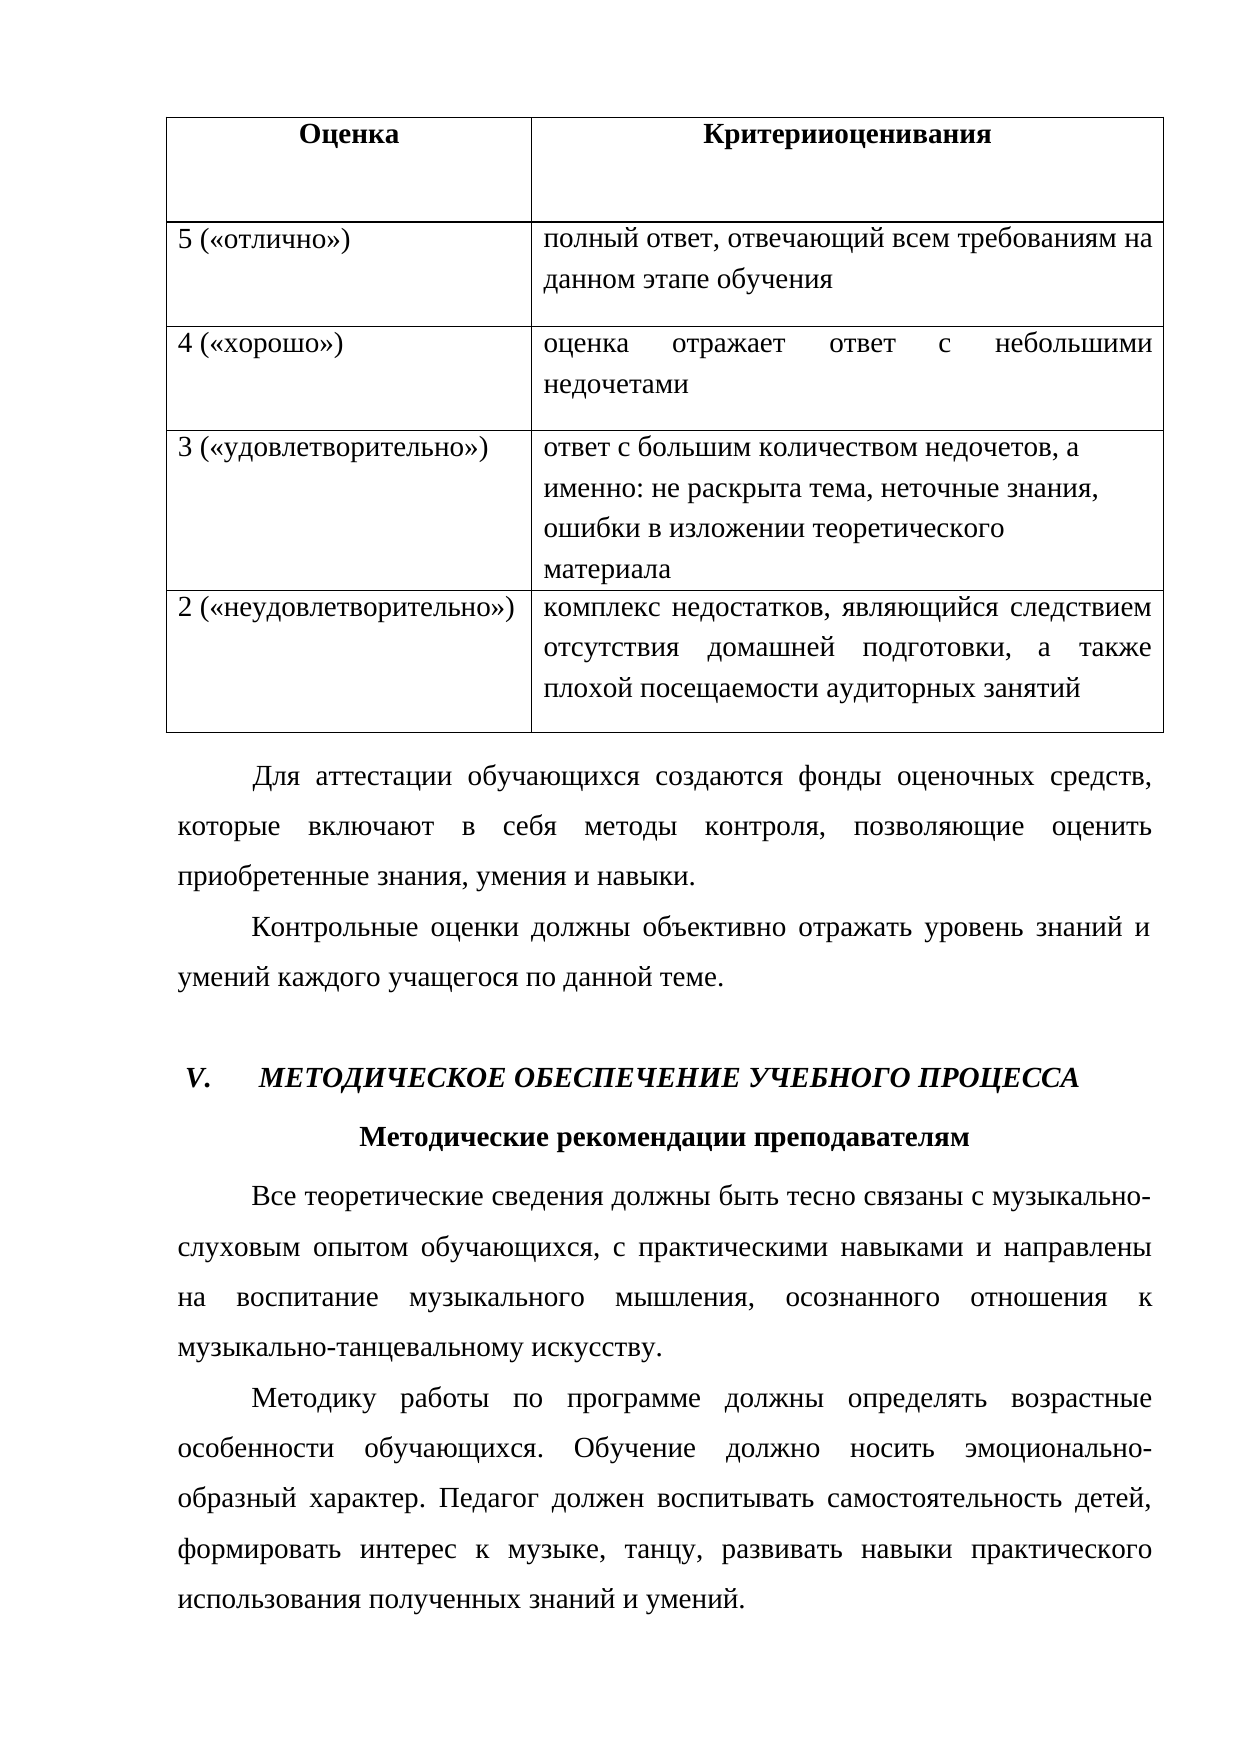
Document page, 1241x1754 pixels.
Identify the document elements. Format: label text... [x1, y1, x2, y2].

table_cell 3 («удовлетворительно») [167, 431, 531, 590]
table_cell оценка отражает недочетами [532, 327, 807, 430]
table_cell 2 («неудовлетворительно») [167, 591, 531, 732]
table_header Оценка [167, 118, 531, 221]
text Для аттестации обучающихся создаются фонды оценочных средств, которые включают в себя методы контроля, позволяющие оценить приобретенные знания, умения и навыки. [177, 758, 1152, 892]
list МЕТОДИЧЕСКОЕ ОБЕСПЕЧЕНИЕ УЧЕБНОГО ПРОЦЕССА [185, 1061, 1240, 1094]
text Все теоретические сведения должны быть тесно связаны с музыкально- слуховым опытом обучающихся, с практическими навыками и направлены на воспитание музыкального мышления, осознанного отношения к музыкально-танцевальному искусству. [177, 1178, 1152, 1363]
text Методические рекомендации преподавателям [188, 1119, 1141, 1153]
table_cell 4 («хорошо») [167, 327, 531, 430]
table_cell ответ [807, 327, 916, 430]
table_cell полный ответ, отвечающий всем требованиям на данном этапе обучения [532, 223, 1163, 326]
table_header Критерииоценивания [532, 118, 1163, 221]
table_cell 5 («отлично») [167, 223, 531, 326]
table_cell комплекс недостатков, являющийся следствием отсутствия домашней подготовки, а также плохой посещаемости аудиторных занятий [532, 591, 1163, 732]
table_cell небольшими [972, 327, 1163, 430]
table_cell ответ с большим количеством недочетов, а именно: не раскрыта тема, неточные знания, ошибки в изложении теоретического материала [532, 431, 1163, 590]
text Контрольные оценки должны объективно отражать уровень знаний и умений каждого учащегося по данной теме. [177, 909, 1151, 992]
text Методику работы по программе должны определять возрастные особенности обучающихся. Обучение должно носить эмоционально- образный характер. Педагог должен воспитывать самостоятельность детей, формировать интерес к музыке, танцу, развивать навыки практического использования полученных знаний и умений. [177, 1380, 1152, 1614]
table_cell с [916, 327, 972, 430]
